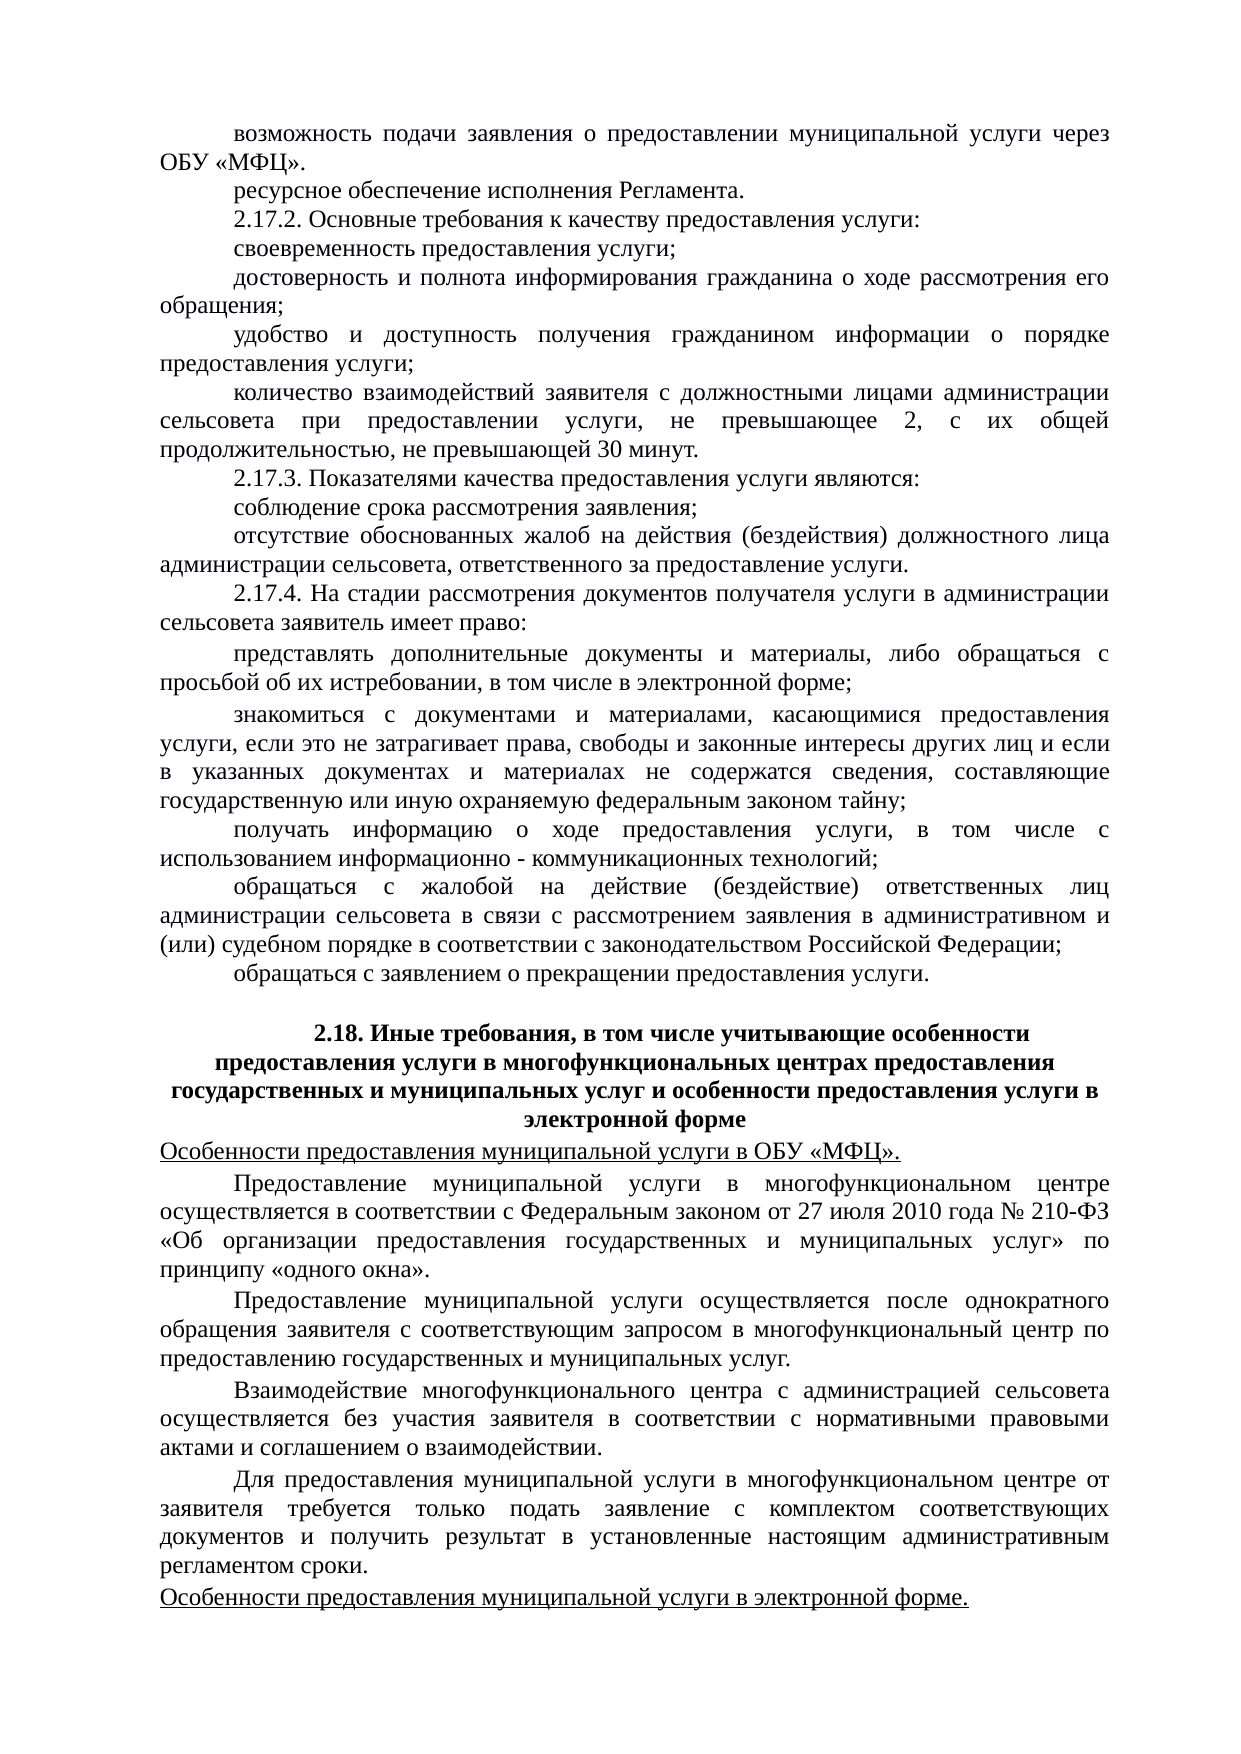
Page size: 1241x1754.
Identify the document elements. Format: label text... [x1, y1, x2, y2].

text Взаимодействие многофункционального центра с администрацией сельсовета осуществляется без участия заявителя в соответствии с нормативными правовыми актами и соглашением о взаимодействии. [159, 1375, 1110, 1461]
text Предоставление муниципальной услуги в многофункциональном центре осуществляется в соответствии с Федеральным законом от 27 июля 2010 года № 210-ФЗ «Об организации предоставления государственных и муниципальных услуг» по принципу «одного окна». [159, 1168, 1110, 1283]
text обращаться с жалобой на действие (бездействие) ответственных лиц администрации сельсовета в связи с рассмотрением заявления в административном и (или) судебном порядке в соответствии с законодательством Российской Федерации; [159, 871, 1110, 958]
text Для предоставления муниципальной услуги в многофункциональном центре от заявителя требуется только подать заявление с комплектом соответствующих документов и получить результат в установленные настоящим административным регламентом сроки. [159, 1464, 1110, 1579]
text Предоставление муниципальной услуги осуществляется после однократного обращения заявителя с соответствующим запросом в многофункциональный центр по предоставлению государственных и муниципальных услуг. [159, 1286, 1110, 1372]
text 2.17.3. Показателями качества предоставления услуги являются: [159, 463, 1110, 492]
text 2.17.2. Основные требования к качеству предоставления услуги: [159, 204, 1110, 233]
text 2.17.4. На стадии рассмотрения документов получателя услуги в администрации сельсовета заявитель имеет право: [159, 578, 1110, 636]
text знакомиться с документами и материалами, касающимися предоставления услуги, если это не затрагивает права, свободы и законные интересы других лиц и если в указанных документах и материалах не содержатся сведения, составляющие государственную или иную охраняемую федеральным законом тайну; [159, 699, 1110, 814]
text соблюдение срока рассмотрения заявления; [159, 492, 1110, 521]
text количество взаимодействий заявителя с должностными лицами администрации сельсовета при предоставлении услуги, не превышающее 2, с их общей продолжительностью, не превышающей 30 минут. [159, 377, 1110, 463]
text ресурсное обеспечение исполнения Регламента. [159, 176, 1110, 204]
text получать информацию о ходе предоставления услуги, в том числе с использованием информационно - коммуникационных технологий; [159, 814, 1110, 871]
text отсутствие обоснованных жалоб на действия (бездействия) должностного лица администрации сельсовета, ответственного за предоставление услуги. [159, 521, 1110, 578]
text достоверность и полнота информирования гражданина о ходе рассмотрения его обращения; [159, 262, 1110, 319]
text своевременность предоставления услуги; [159, 233, 1110, 262]
text возможность подачи заявления о предоставлении муниципальной услуги через ОБУ «МФЦ». [159, 118, 1110, 176]
text удобство и доступность получения гражданином информации о порядке предоставления услуги; [159, 319, 1110, 377]
text обращаться с заявлением о прекращении предоставления услуги. [159, 958, 1110, 986]
text Особенности предоставления муниципальной услуги в электронной форме. [159, 1582, 1110, 1611]
text Особенности предоставления муниципальной услуги в ОБУ «МФЦ». [159, 1136, 1110, 1165]
text 2.18. Иные требования, в том числе учитывающие особенности предоставления услуги в многофункциональных центрах предоставления государственных и муниципальных услуг и особенности предоставления услуги в электронной форме [159, 1018, 1110, 1133]
text представлять дополнительные документы и материалы, либо обращаться с просьбой об их истребовании, в том числе в электронной форме; [159, 638, 1110, 696]
